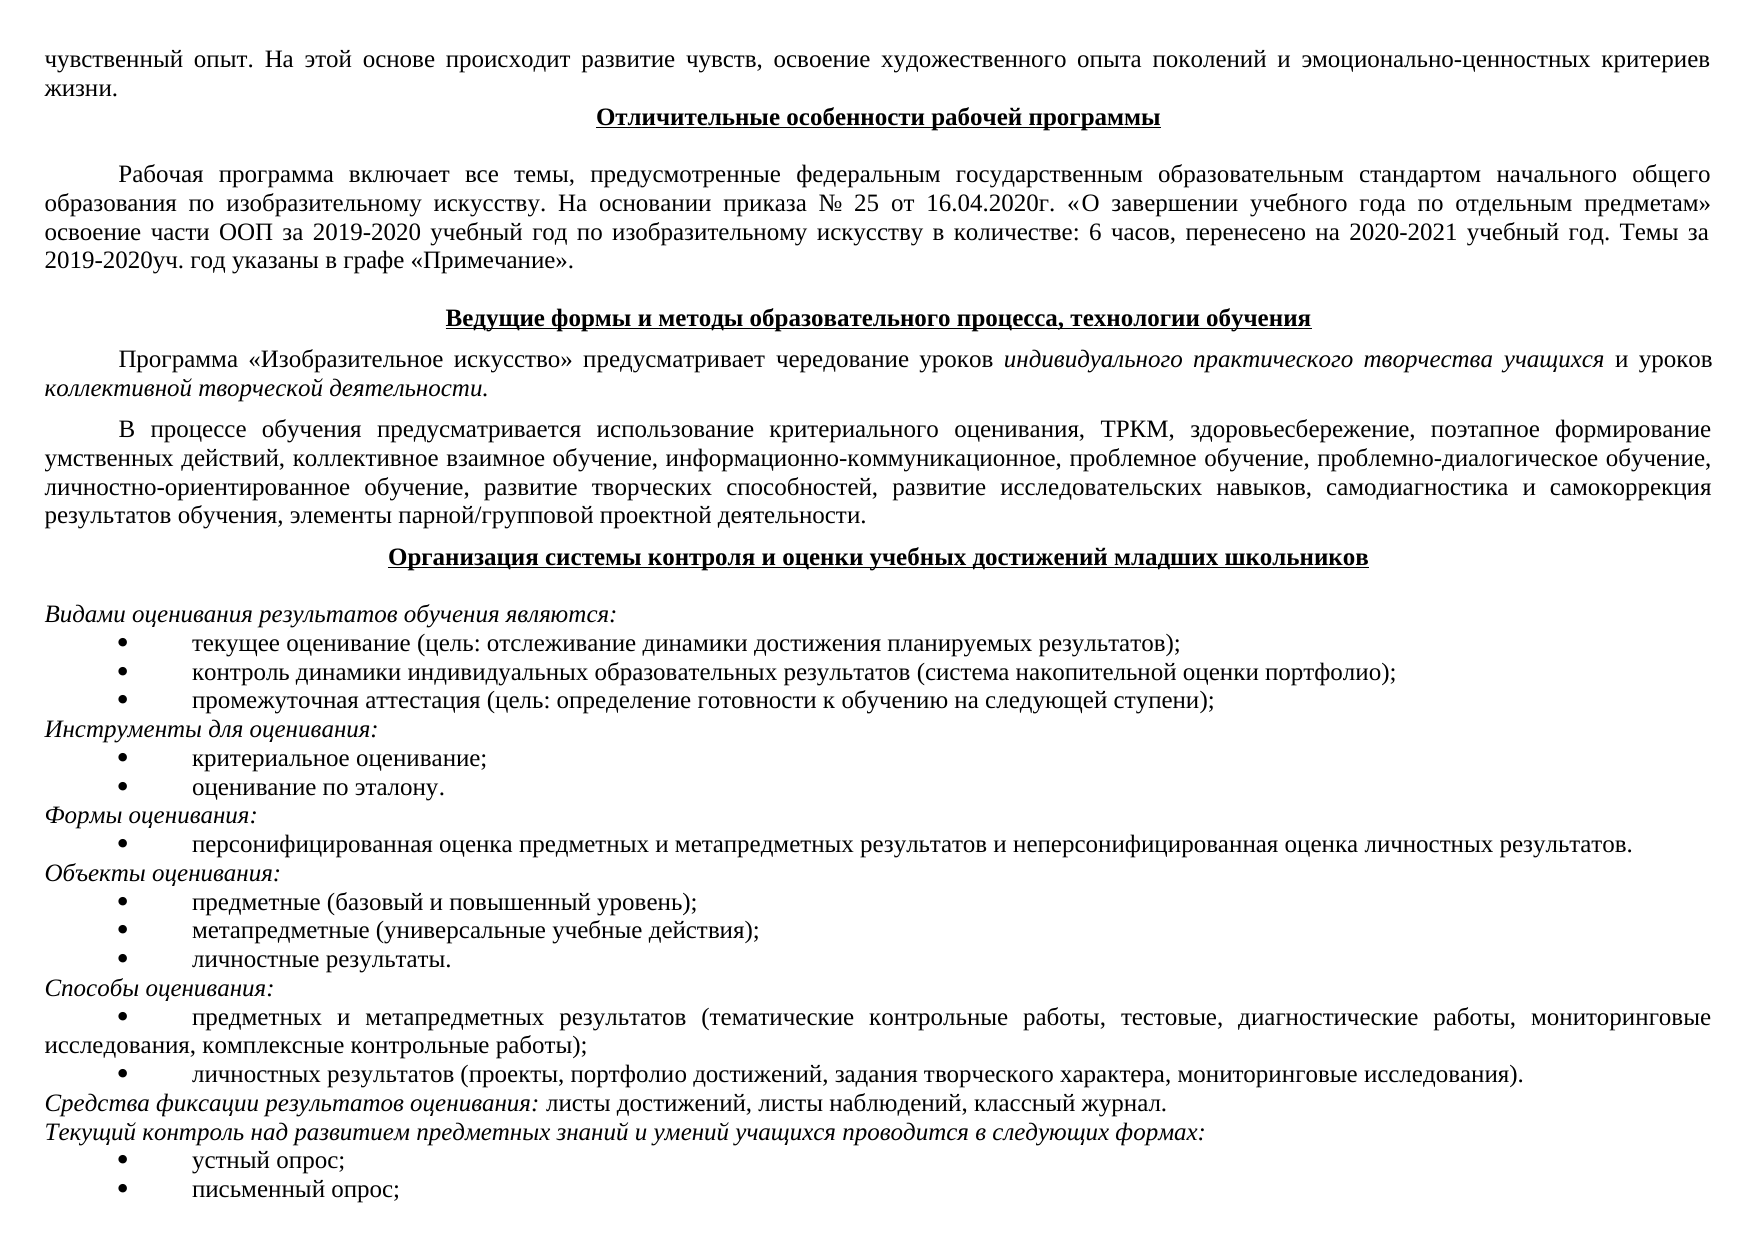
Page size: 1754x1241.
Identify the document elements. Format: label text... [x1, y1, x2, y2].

list устный опрос; [44, 1146, 1713, 1174]
text Текущий контроль над развитием предметных знаний и умений учащихся проводится в следующих формах: [44, 1117, 1713, 1146]
text Отличительные особенности рабочей программы [44, 102, 1712, 131]
text Инструменты для оценивания: [44, 714, 1713, 743]
list предметных и метапредметных результатов (тематические контрольные работы, тестовые, диагностические работы, мониторинговые исследования, комплексные контрольные работы); [44, 1002, 1713, 1059]
list личностные результаты. [44, 944, 1713, 973]
list метапредметные (универсальные учебные действия); [44, 916, 1713, 944]
list промежуточная аттестация (цель: определение готовности к обучению на следующей ступени); [44, 686, 1713, 714]
text Рабочая программа включает все темы, предусмотренные федеральным государственным образовательным стандартом начального общего образования по изобразительному искусству. На основании приказа № 25 от 16.04.2020г. «О завершении учебного года по отдельным предметам» освоение части ООП за 2019-2020 учебный год по изобразительному искусству в количестве: 6 часов, перенесено на 2020-2021 учебный год. Темы за 2019-2020уч. год указаны в графе «Примечание». [44, 159, 1712, 274]
list личностных результатов (проекты, портфолио достижений, задания творческого характера, мониторинговые исследования). [44, 1059, 1713, 1088]
text В процессе обучения предусматривается использование критериального оценивания, ТРКМ, здоровьесбережение, поэтапное формирование умственных действий, коллективное взаимное обучение, информационно-коммуникационное, проблемное обучение, проблемно-диалогическое обучение, личностно-ориентированное обучение, развитие творческих способностей, развитие исследовательских навыков, самодиагностика и самокоррекция результатов обучения, элементы парной/групповой проектной деятельности. [44, 414, 1713, 529]
text Объекты оценивания: [44, 858, 1713, 887]
list оценивание по эталону. [44, 772, 1713, 801]
list письменный опрос; [44, 1174, 1713, 1203]
text Ведущие формы и методы образовательного процесса, технологии обучения [44, 303, 1712, 332]
list контроль динамики индивидуальных образовательных результатов (система накопительной оценки портфолио); [44, 657, 1713, 686]
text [44, 44, 1712, 102]
list предметные (базовый и повышенный уровень); [44, 887, 1713, 916]
list текущее оценивание (цель: отслеживание динамики достижения планируемых результатов); [44, 628, 1713, 657]
text Средства фиксации результатов оценивания: листы достижений, листы наблюдений, классный журнал. [44, 1088, 1713, 1117]
text Формы оценивания: [44, 801, 1713, 829]
list Организация системы контроля и оценки учебных достижений младших школьников [44, 542, 1713, 571]
list критериальное оценивание; [44, 743, 1713, 772]
list персонифицированная оценка предметных и метапредметных результатов и неперсонифицированная оценка личностных результатов. [44, 829, 1713, 858]
text Программа «Изобразительное искусство» предусматривает чередование уроков индивидуального практического творчества учащихся и уроков коллективной творческой деятельности. [44, 344, 1713, 402]
text Способы оценивания: [44, 973, 1713, 1002]
text Видами оценивания результатов обучения являются: [44, 599, 1713, 628]
